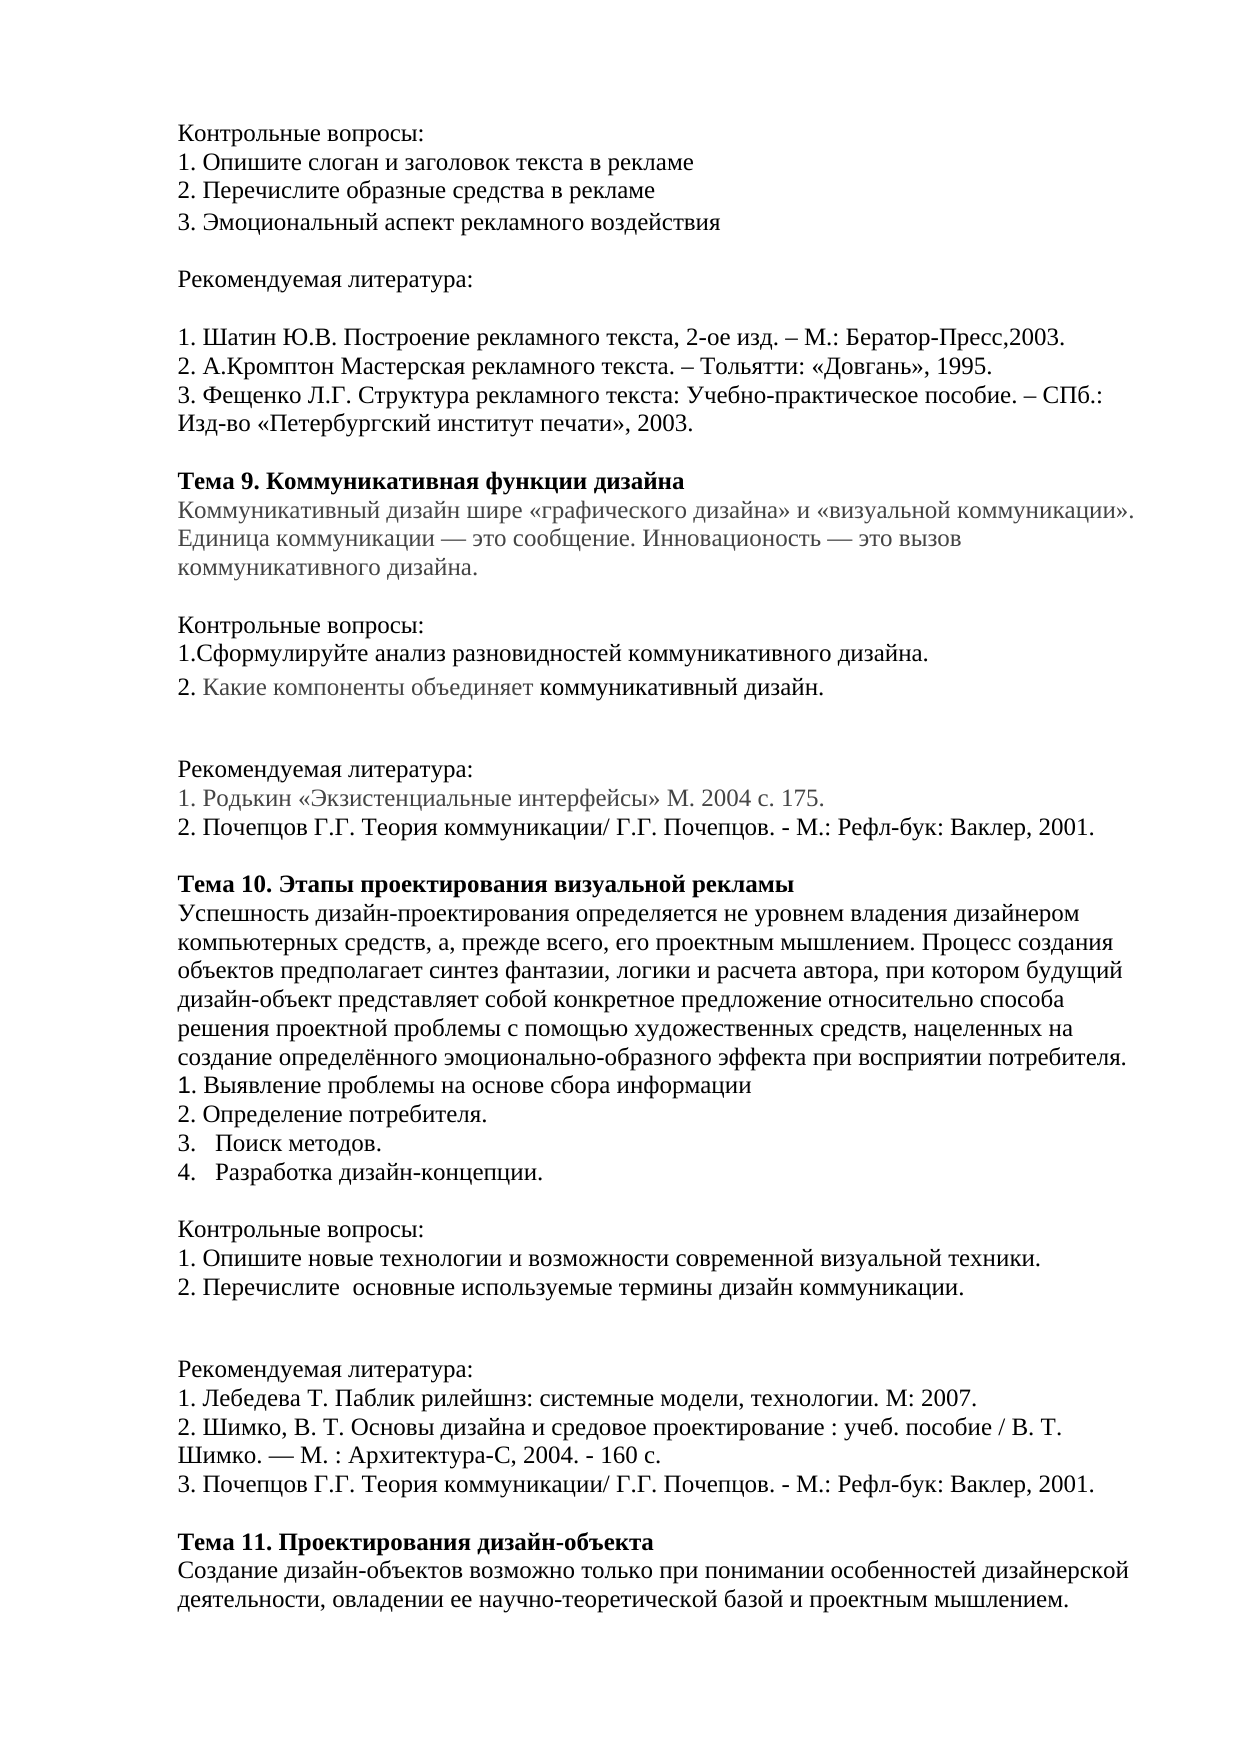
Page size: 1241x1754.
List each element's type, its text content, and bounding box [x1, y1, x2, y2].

list Поиск методов. [177, 1128, 1152, 1157]
text 1. Опишите новые технологии и возможности современной визуальной техники. [177, 1243, 1152, 1272]
text Тема 9. Коммуникативная функции дизайна [177, 466, 1152, 495]
text Рекомендуемая литература: [177, 264, 1152, 293]
text Контрольные вопросы: [177, 118, 1152, 147]
text Коммуникативный дизайн шире «графического дизайна» и «визуальной коммуникации». Единица коммуникации — это сообщение. Инновационость — это вызов коммуникативного дизайна. [177, 495, 1152, 581]
text Рекомендуемая литература: [177, 1354, 1152, 1383]
text Тема 10. Этапы проектирования визуальной рекламы [177, 869, 1152, 898]
text Рекомендуемая литература: [177, 754, 1152, 783]
text 2. Перечислите образные средства в рекламе [177, 176, 1152, 204]
text Успешность дизайн-проектирования определяется не уровнем владения дизайнером компьютерных средств, а, прежде всего, его проектным мышлением. Процесс создания объектов предполагает синтез фантазии, логики и расчета автора, при котором будущий дизайн-объект представляет собой конкретное предложение относительно способа решения проектной проблемы с помощью художественных средств, нацеленных на создание определённого эмоционально-образного эффекта при восприятии потребителя. 1. Выявление проблемы на основе сбора информации 2. Определение потребителя. [177, 898, 1152, 1128]
text 1. Шатин Ю.В. Построение рекламного текста, 2-ое изд. – М.: Бератор-Пресс,2003. 2. А.Кромптон Мастерская рекламного текста. – Тольятти: «Довгань», 1995. 3. Фещенко Л.Г. Структура рекламного текста: Учебно-практическое пособие. – СПб.: Изд-во «Петербургский институт печати», 2003. [177, 322, 1152, 437]
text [177, 1527, 1152, 1613]
list Разработка дизайн-концепции. [177, 1157, 1152, 1185]
text 1. Опишите слоган и заголовок текста в рекламе [177, 147, 1152, 176]
text 2. Перечислите основные используемые термины дизайн коммуникации. [177, 1272, 1152, 1300]
text 3. Эмоциональный аспект рекламного воздействия [177, 207, 1152, 236]
text 2. Почепцов Г.Г. Теория коммуникации/ Г.Г. Почепцов. - М.: Рефл-бук: Ваклер, 2001. [177, 812, 1152, 840]
text Контрольные вопросы: [177, 1214, 1152, 1243]
text Контрольные вопросы: [177, 610, 1152, 638]
text 3. Почепцов Г.Г. Теория коммуникации/ Г.Г. Почепцов. - М.: Рефл-бук: Ваклер, 2001. [177, 1469, 1152, 1498]
text 1. Родькин «Экзистенциальные интерфейсы» М. 2004 с. 175. [177, 783, 1152, 812]
text 1. Лебедева Т. Паблик рилейшнз: системные модели, технологии. М: 2007. [177, 1383, 1152, 1412]
text 1.Сформулируйте анализ разновидностей коммуникативного дизайна. 2. Какие компоненты объединяет коммуникативный дизайн. [177, 638, 1152, 700]
text 2. Шимко, В. Т. Основы дизайна и средовое проектирование : учеб. пособие / В. Т. Шимко. — М. : Архитектура-С, 2004. - 160 с. [177, 1412, 1152, 1469]
